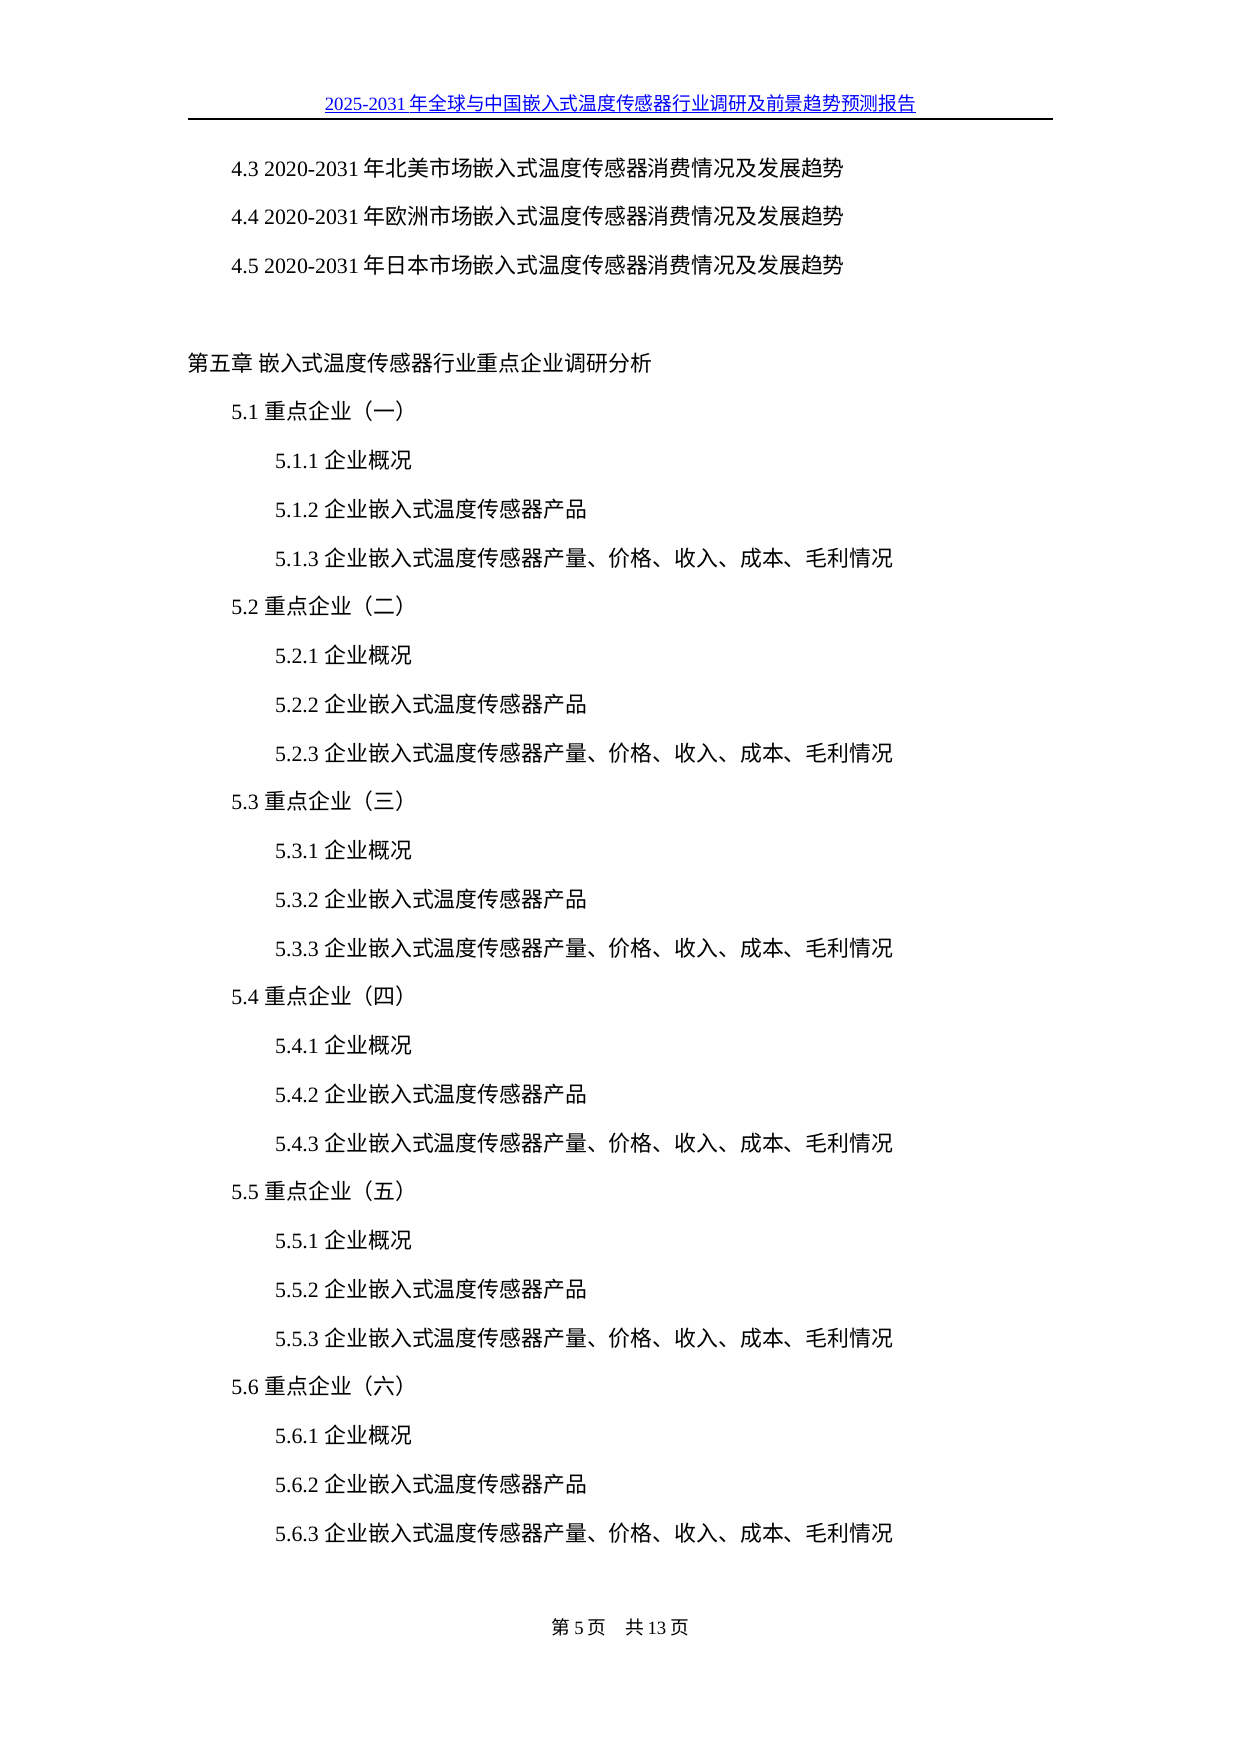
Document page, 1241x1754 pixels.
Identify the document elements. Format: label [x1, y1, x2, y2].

text [187, 150, 1053, 1548]
